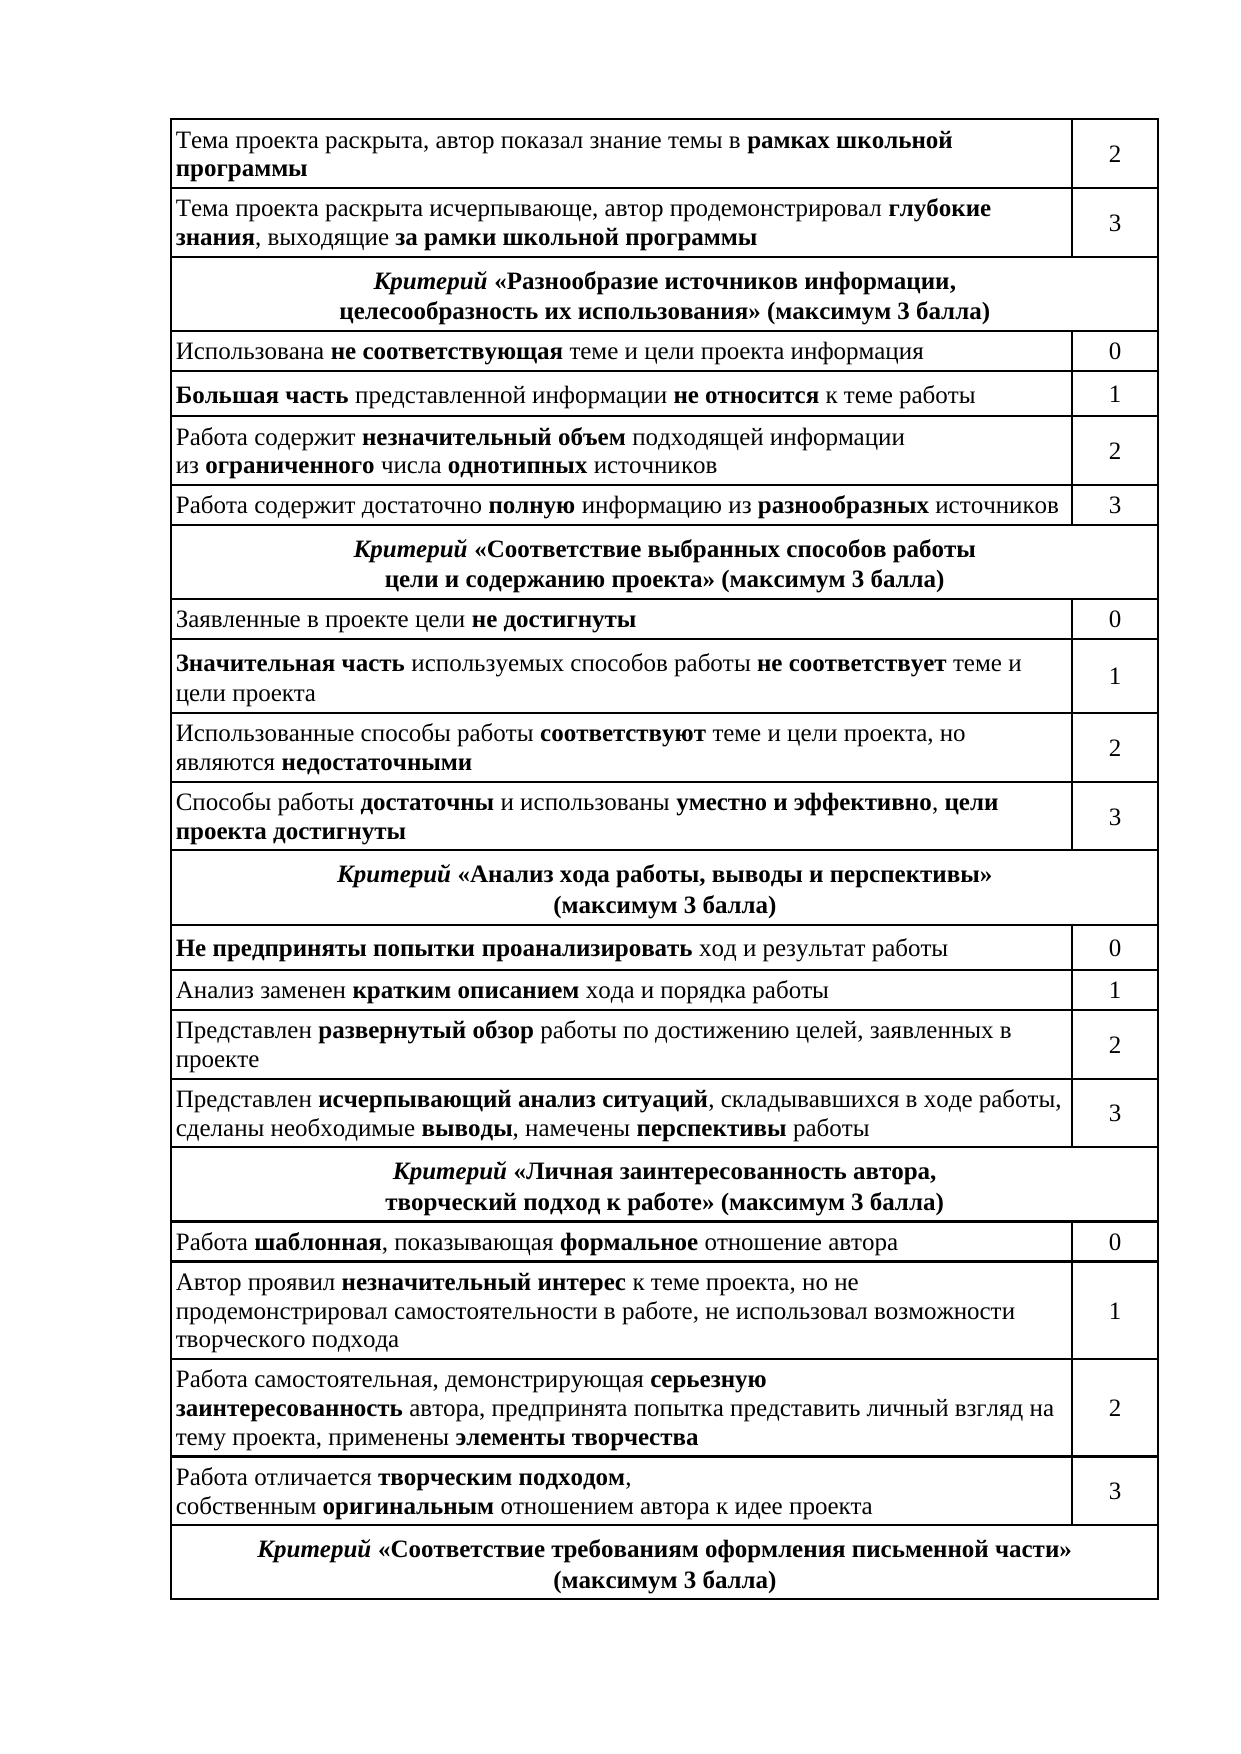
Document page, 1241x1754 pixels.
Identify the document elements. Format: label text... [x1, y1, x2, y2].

table_cell 3 [1073, 783, 1157, 849]
table_cell Критерий «Разнообразие источников информации, целесообразность их использования» (максимум 3 балла) [172, 258, 1157, 330]
table_cell Автор проявил незначительный интерес к теме проекта, но не продемонстрировал самостоятельности в работе, не использовал возможности творческого подхода [172, 1263, 1071, 1358]
table_cell Работа шаблонная, показывающая формальное отношение автора [172, 1223, 1071, 1260]
table_cell Анализ заменен кратким описанием хода и порядка работы [172, 971, 1071, 1009]
table_cell Работа содержит незначительный объем подходящей информации из ограниченного числа однотипных источников [172, 417, 1071, 484]
table_cell Работа отличается творческим подходом, собственным оригинальным отношением автора к идее проекта [172, 1458, 1071, 1524]
table_cell 0 [1073, 1223, 1157, 1260]
table_cell 0 [1073, 332, 1157, 370]
table_cell Использована не соответствующая теме и цели проекта информация [172, 332, 1071, 370]
table_cell Критерий «Личная заинтересованность автора, творческий подход к работе» (максимум 3 балла) [172, 1148, 1157, 1220]
table_cell 3 [1073, 486, 1157, 524]
table_cell 0 [1073, 600, 1157, 638]
table_cell 1 [1073, 640, 1157, 712]
table_cell 1 [1073, 372, 1157, 415]
table_cell Критерий «Соответствие выбранных способов работы цели и содержанию проекта» (максимум 3 балла) [172, 526, 1157, 598]
table_cell Большая часть представленной информации не относится к теме работы [172, 372, 1071, 415]
table_cell Работа самостоятельная, демонстрирующая серьезную заинтересованность автора, предпринята попытка представить личный взгляд на тему проекта, применены элементы творчества [172, 1360, 1071, 1455]
table_cell 3 [1073, 189, 1157, 256]
table_cell 1 [1073, 1263, 1157, 1358]
table_cell 3 [1073, 1458, 1157, 1524]
table_cell Значительная часть используемых способов работы не соответствует теме и цели проекта [172, 640, 1071, 712]
table_cell Критерий «Соответствие требованиям оформления письменной части» (максимум 3 балла) [172, 1526, 1157, 1598]
table_cell Использованные способы работы соответствуют теме и цели проекта, но являются недостаточными [172, 714, 1071, 781]
table_cell Не предприняты попытки проанализировать ход и результат работы [172, 926, 1071, 969]
table_cell Представлен исчерпывающий анализ ситуаций, складывавшихся в ходе работы, сделаны необходимые выводы, намечены перспективы работы [172, 1080, 1071, 1146]
table_cell 3 [1073, 1080, 1157, 1146]
table_cell Представлен развернутый обзор работы по достижению целей, заявленных в проекте [172, 1011, 1071, 1077]
table_cell 0 [1073, 926, 1157, 969]
table_cell Заявленные в проекте цели не достигнуты [172, 600, 1071, 638]
table_cell Способы работы достаточны и использованы уместно и эффективно, цели проекта достигнуты [172, 783, 1071, 849]
table_cell Тема проекта раскрыта, автор показал знание темы в рамках школьной программы [172, 120, 1071, 187]
table_cell 2 [1073, 120, 1157, 187]
table_cell 2 [1073, 1360, 1157, 1455]
table_cell Тема проекта раскрыта исчерпывающе, автор продемонстрировал глубокие знания, выходящие за рамки школьной программы [172, 189, 1071, 256]
table_cell 2 [1073, 1011, 1157, 1077]
table_cell 2 [1073, 714, 1157, 781]
table_cell 1 [1073, 971, 1157, 1009]
table_cell 2 [1073, 417, 1157, 484]
table_cell Работа содержит достаточно полную информацию из разнообразных источников [172, 486, 1071, 524]
table_cell Критерий «Анализ хода работы, выводы и перспективы» (максимум 3 балла) [172, 851, 1157, 923]
